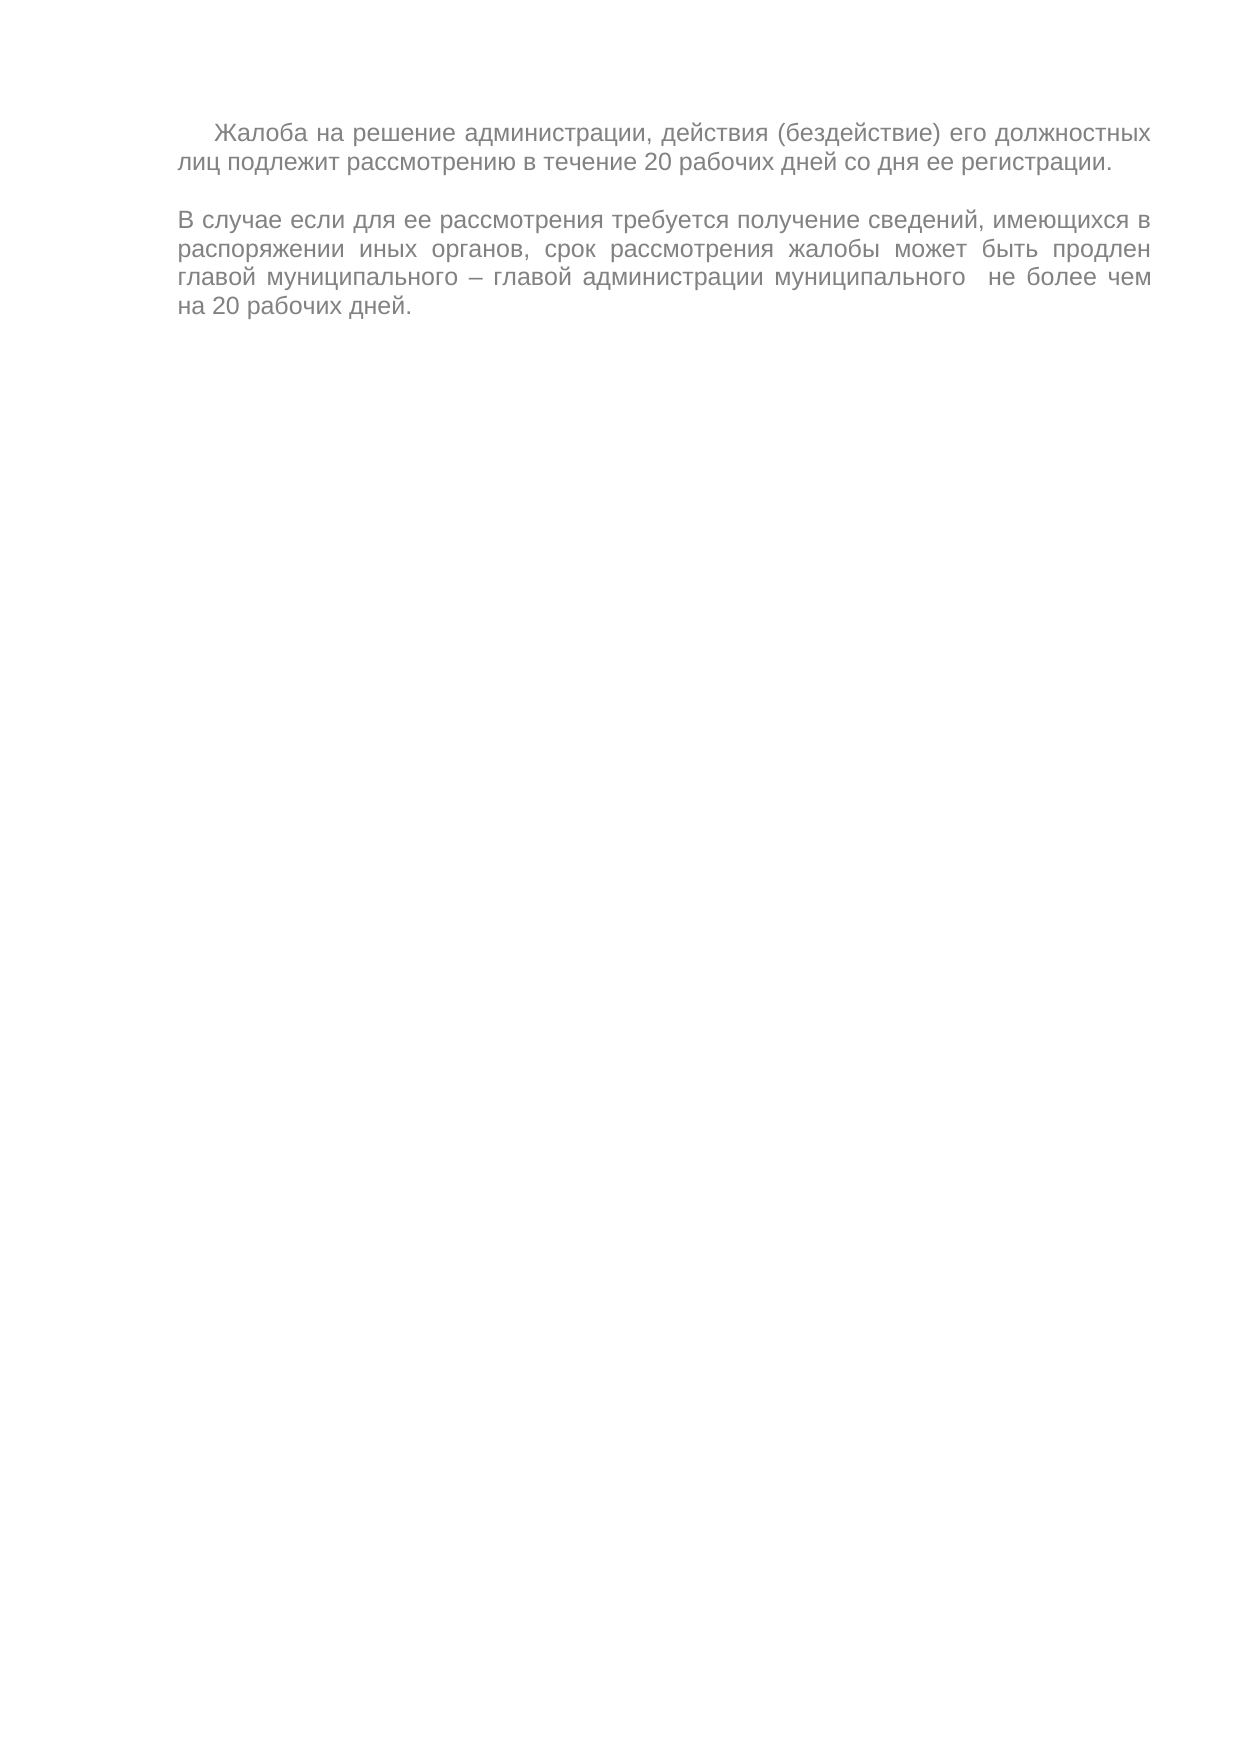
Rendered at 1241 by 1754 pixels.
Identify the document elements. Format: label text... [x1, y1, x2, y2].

text В случае если для ее рассмотрения требуется получение сведений, имеющихся в распоряжении иных органов, срок рассмотрения жалобы может быть продлен главой муниципального – главой администрации муниципального не более чем на 20 рабочих дней. [177, 205, 1152, 320]
text Жалоба на решение администрации, действия (бездействие) его должностных лиц подлежит рассмотрению в течение 20 рабочих дней со дня ее регистрации. [177, 118, 1152, 176]
